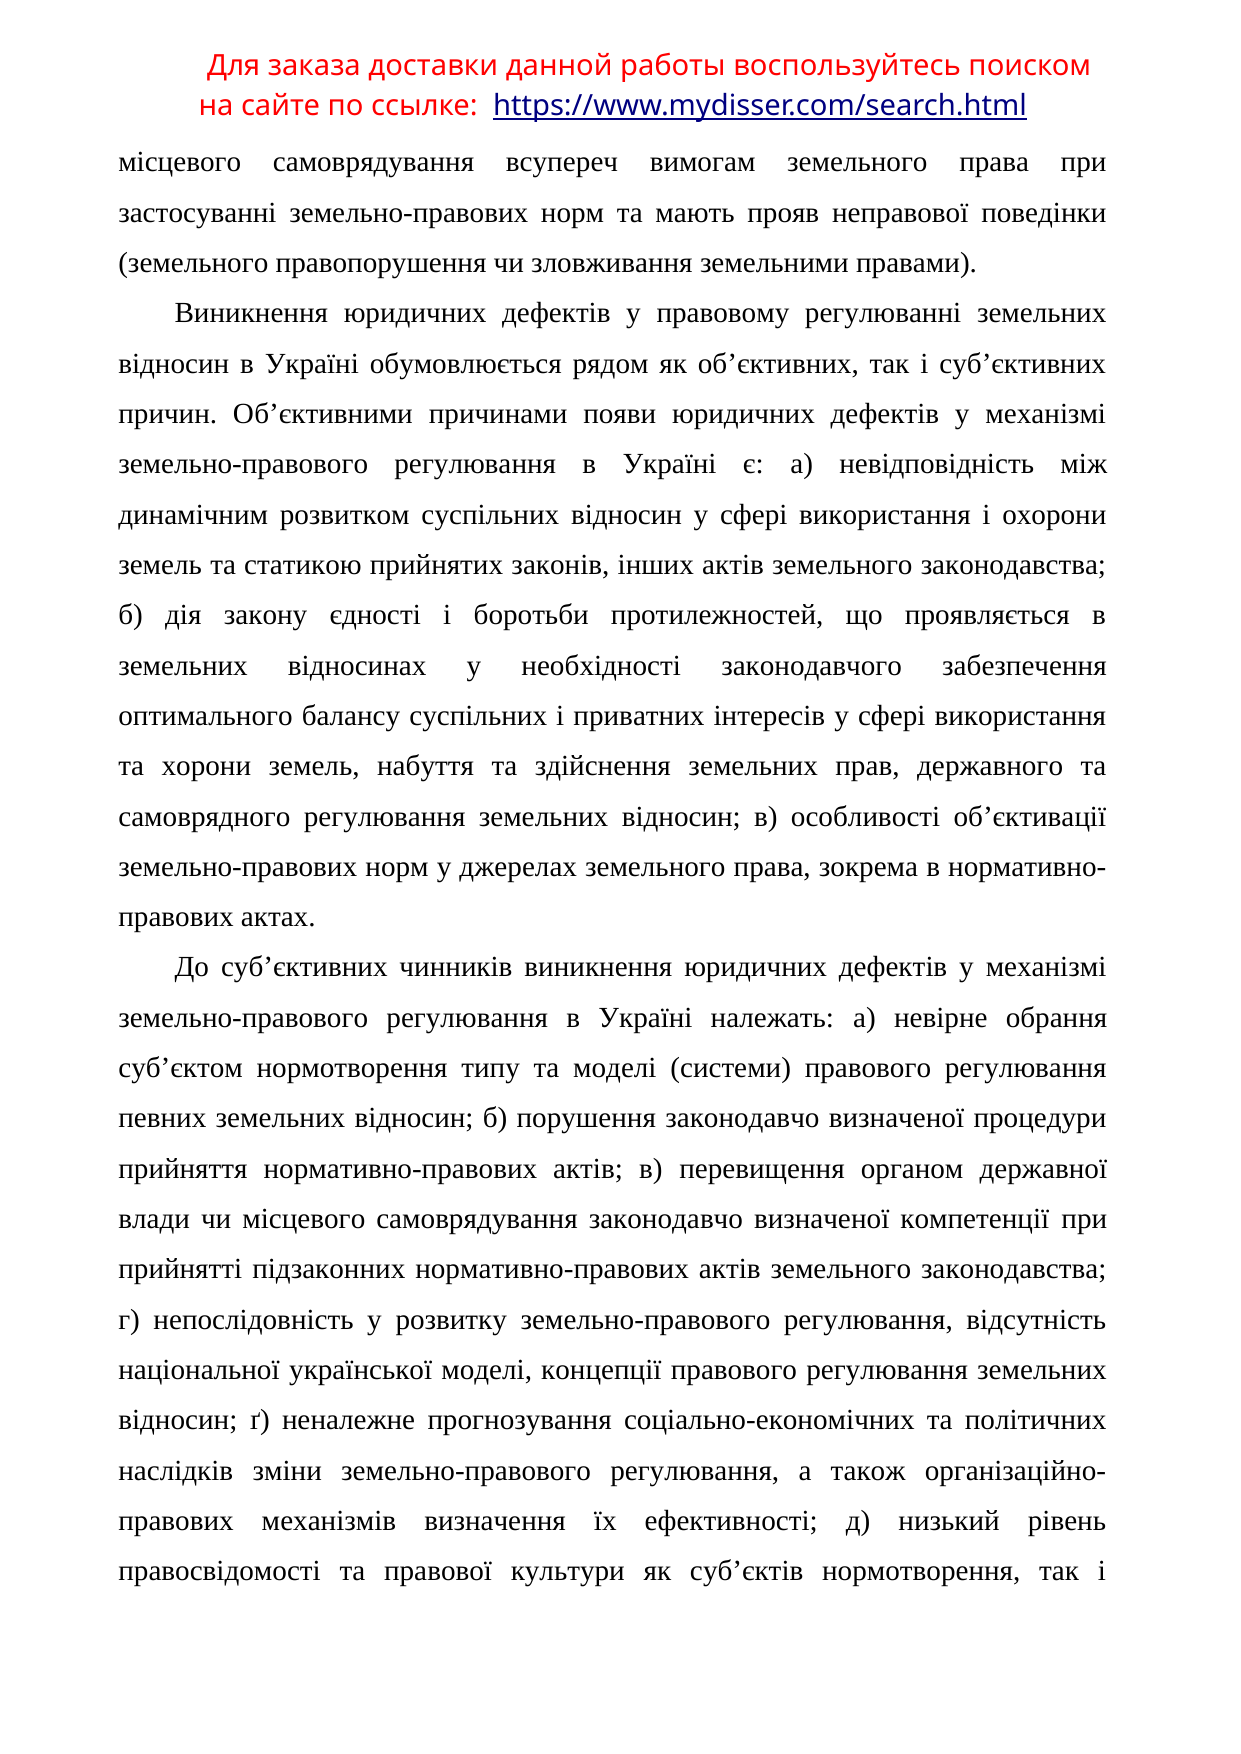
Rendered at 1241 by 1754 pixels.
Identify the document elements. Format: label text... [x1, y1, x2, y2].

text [118, 144, 1107, 279]
text Виникнення юридичних дефектів у правовому регулюванні земельних відносин в Україні обумовлюється рядом як об’єктивних, так і суб’єктивних причин. Об’єктивними причинами появи юридичних дефектів у механізмі земельно-правового регулювання в Україні є: а) невідповідність між динамічним розвитком суспільних відносин у сфері використання і охорони земель та статикою прийнятих законів, інших актів земельного законодавства; б) дія закону єдності і боротьби протилежностей, що проявляється в земельних відносинах у необхідності законодавчого забезпечення оптимального балансу суспільних і приватних інтересів у сфері використання та хорони земель, набуття та здійснення земельних прав, державного та самоврядного регулювання земельних відносин; в) особливості об’єктивації земельно-правових норм у джерелах земельного права, зокрема в нормативно-правових актах. [118, 296, 1107, 933]
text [118, 949, 1107, 1587]
